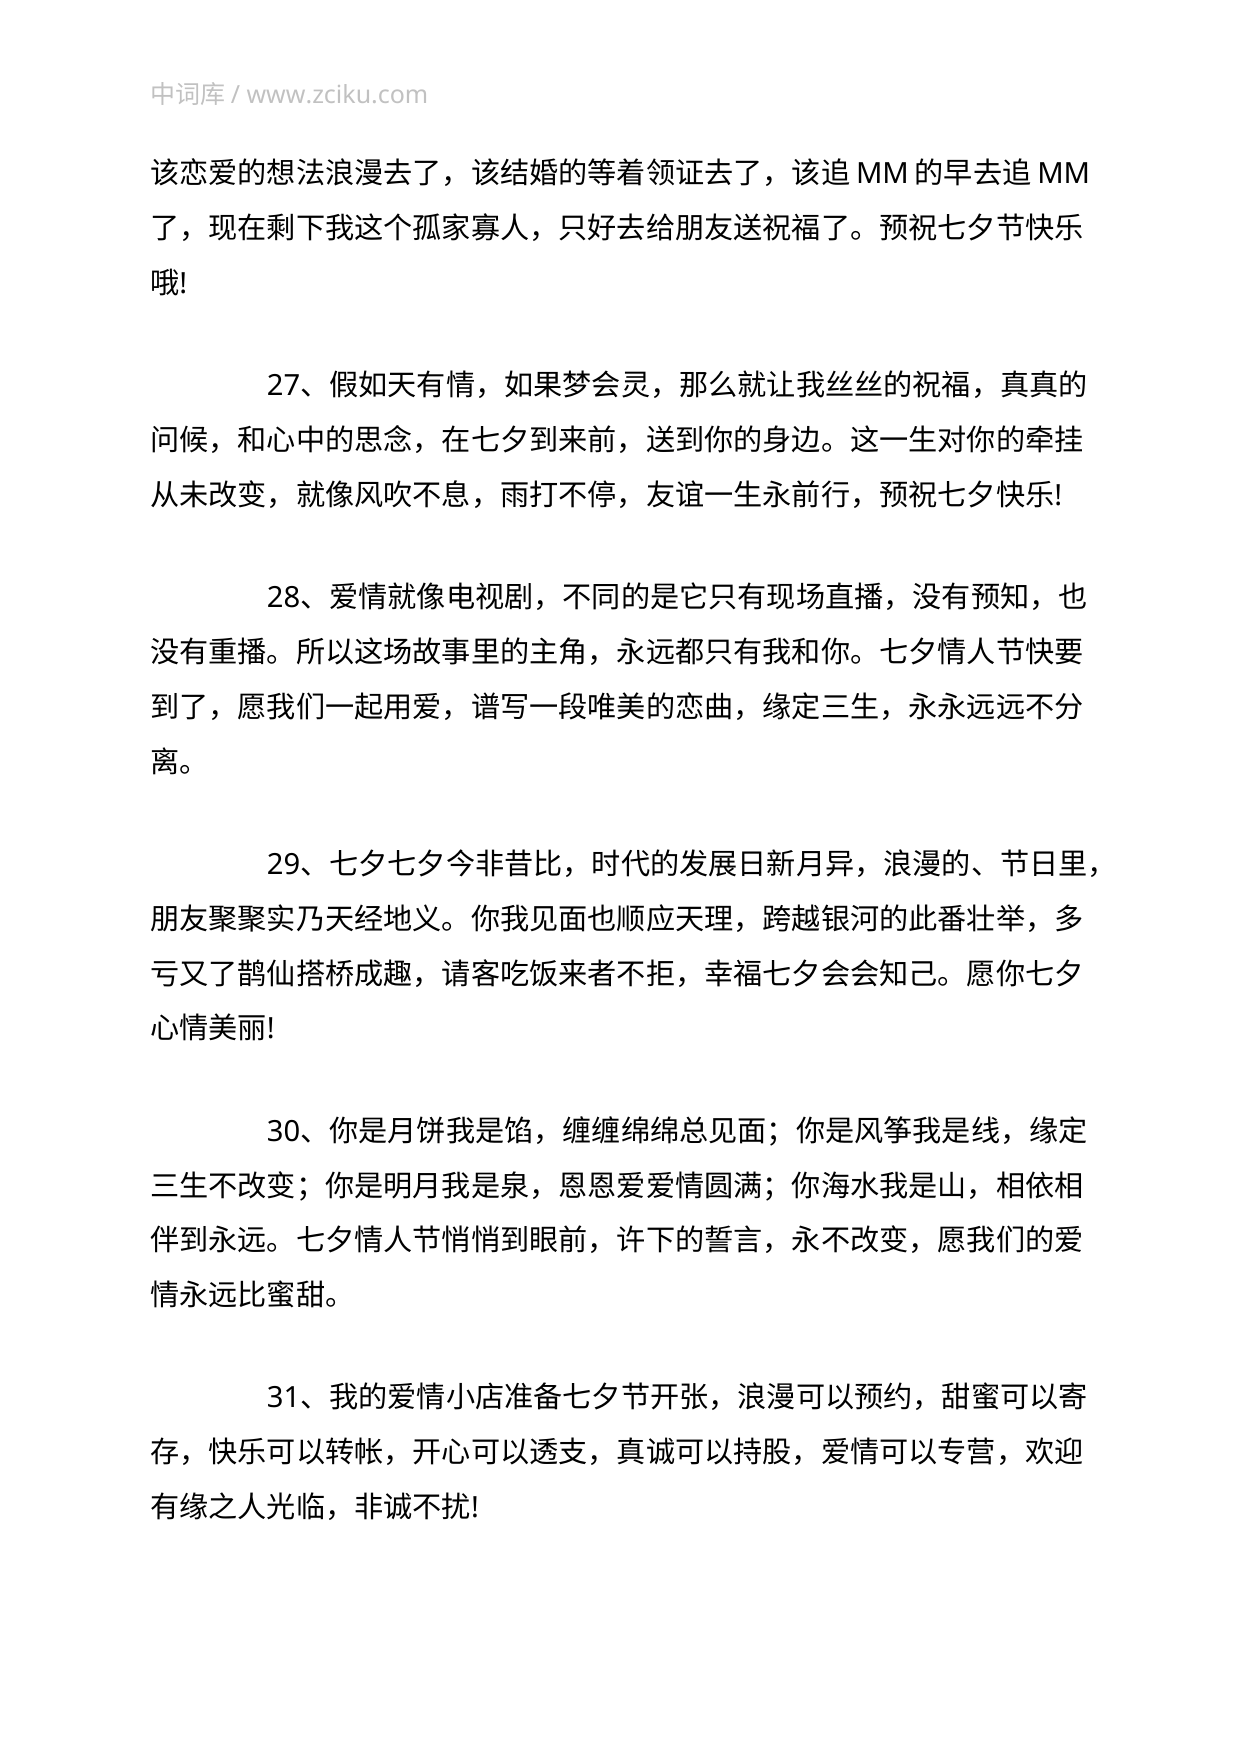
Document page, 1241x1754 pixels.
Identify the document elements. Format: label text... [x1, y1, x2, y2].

text 29、七夕七夕今非昔比，时代的发展日新月异，浪漫的、节日里，朋友聚聚实乃天经地义。你我见面也顺应天理，跨越银河的此番壮举，多亏又了鹊仙搭桥成趣，请客吃饭来者不拒，幸福七夕会会知己。愿你七夕心情美丽! [150, 840, 1090, 1047]
text 28、爱情就像电视剧，不同的是它只有现场直播，没有预知，也没有重播。所以这场故事里的主角，永远都只有我和你。七夕情人节快要到了，愿我们一起用爱，谱写一段唯美的恋曲，缘定三生，永永远远不分离。 [150, 574, 1090, 781]
text 31、我的爱情小店准备七夕节开张，浪漫可以预约，甜蜜可以寄存，快乐可以转帐，开心可以透支，真诚可以持股，爱情可以专营，欢迎有缘之人光临，非诚不扰! [150, 1374, 1090, 1526]
text 30、你是月饼我是馅，缠缠绵绵总见面；你是风筝我是线，缘定三生不改变；你是明月我是泉，恩恩爱爱情圆满；你海水我是山，相依相伴到永远。七夕情人节悄悄到眼前，许下的誓言，永不改变，愿我们的爱情永远比蜜甜。 [150, 1107, 1090, 1314]
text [150, 150, 1090, 302]
text 27、假如天有情，如果梦会灵，那么就让我丝丝的祝福，真真的问候，和心中的思念，在七夕到来前，送到你的身边。这一生对你的牵挂从未改变，就像风吹不息，雨打不停，友谊一生永前行，预祝七夕快乐! [150, 362, 1090, 514]
